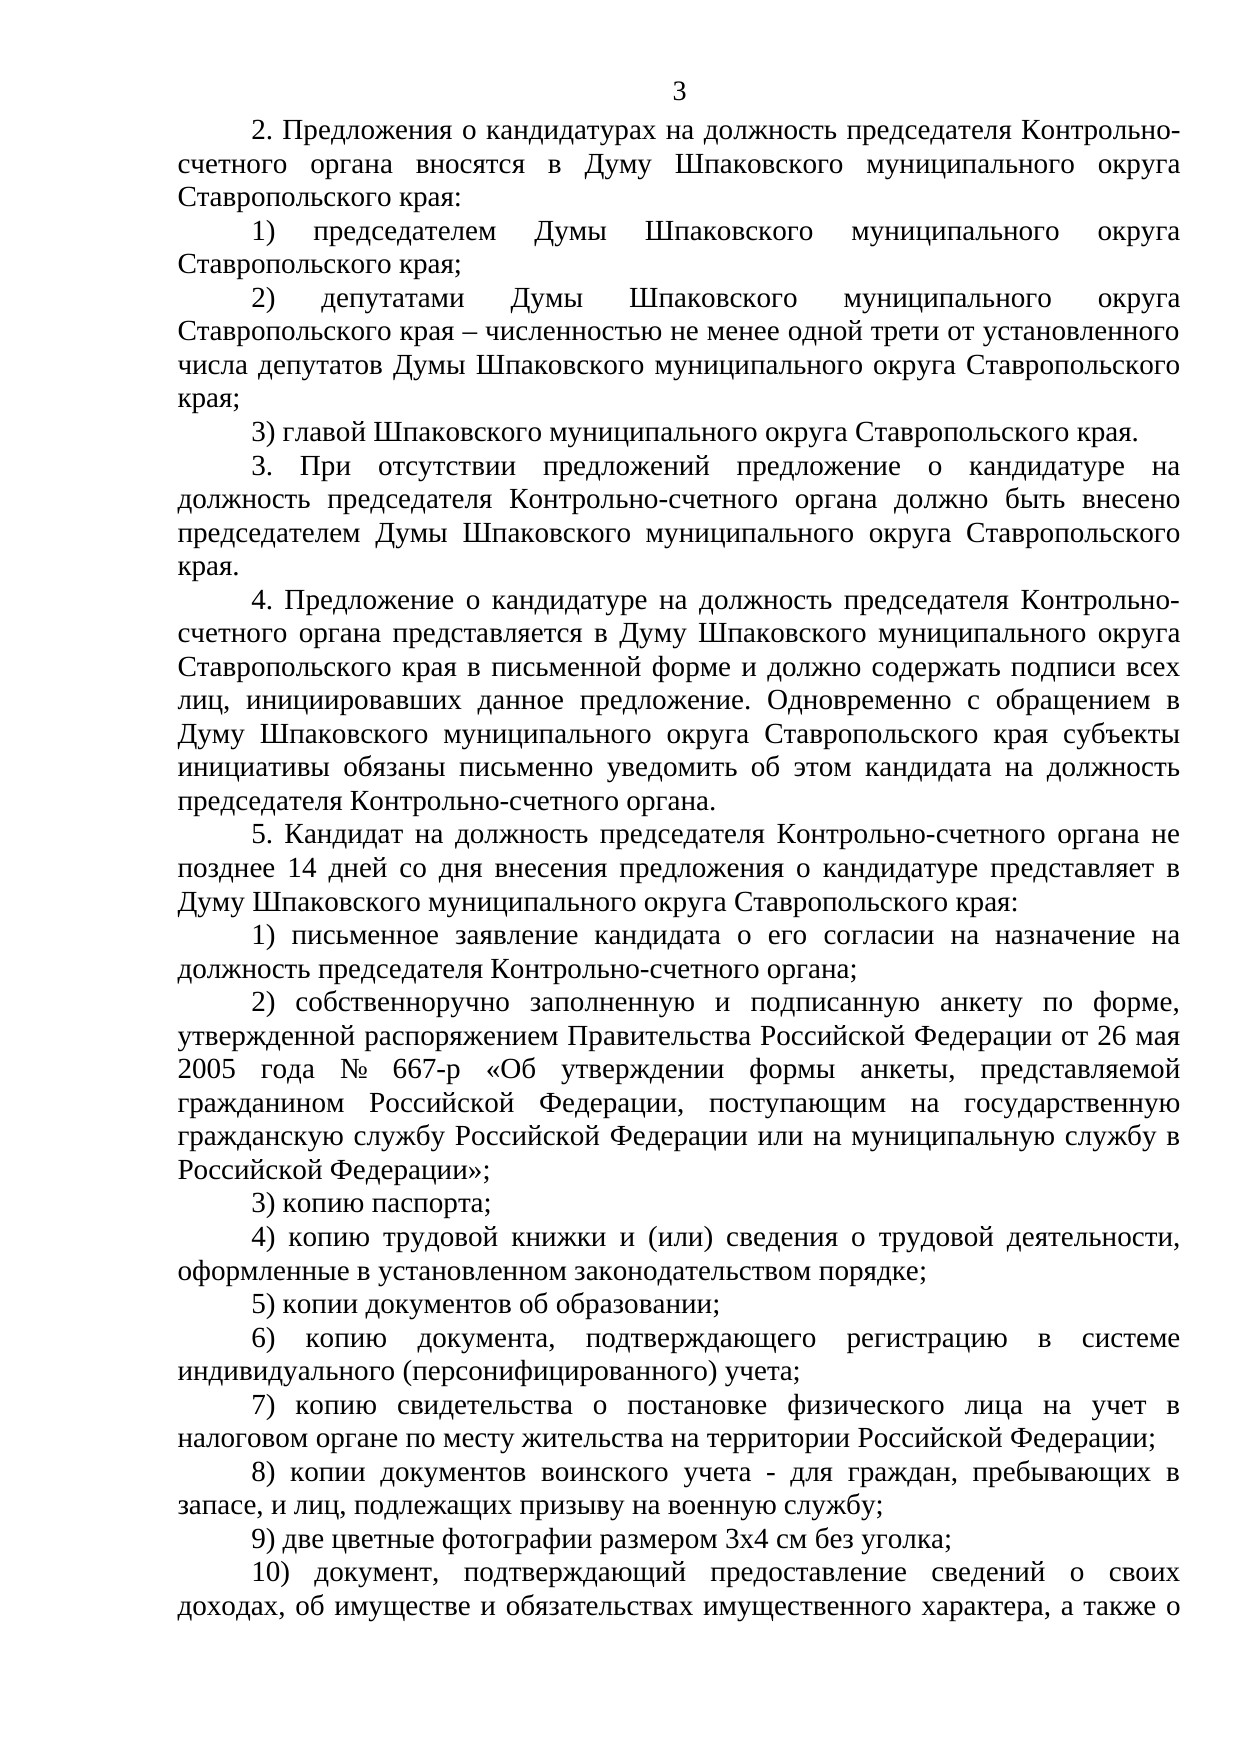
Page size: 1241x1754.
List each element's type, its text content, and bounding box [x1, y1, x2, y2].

text 4. Предложение о кандидатуре на должность председателя Контрольно-счетного органа представляется в Думу Шпаковского муниципального округа Ставропольского края в письменной форме и должно содержать подписи всех лиц, инициировавших данное предложение. Одновременно с обращением в Думу Шпаковского муниципального округа Ставропольского края субъекты инициативы обязаны письменно уведомить об этом кандидата на должность председателя Контрольно-счетного органа. [177, 582, 1181, 817]
text 5. Кандидат на должность председателя Контрольно-счетного органа не позднее 14 дней со дня внесения предложения о кандидатуре представляет в Думу Шпаковского муниципального округа Ставропольского края: [177, 817, 1181, 917]
text 5) копии документов об образовании; [177, 1286, 1181, 1320]
text 2) депутатами Думы Шпаковского муниципального округа Ставропольского края – численностью не менее одной трети от установленного числа депутатов Думы Шпаковского муниципального округа Ставропольского края; [177, 280, 1181, 414]
text 3) копию паспорта; [177, 1186, 1181, 1219]
text 3. При отсутствии предложений предложение о кандидатуре на должность председателя Контрольно-счетного органа должно быть внесено председателем Думы Шпаковского муниципального округа Ставропольского края. [177, 448, 1181, 582]
text 8) копии документов воинского учета - для граждан, пребывающих в запасе, и лиц, подлежащих призыву на военную службу; [177, 1454, 1181, 1521]
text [177, 1554, 1181, 1622]
text 6) копию документа, подтверждающего регистрацию в системе индивидуального (персонифицированного) учета; [177, 1320, 1181, 1387]
text 9) две цветные фотографии размером 3x4 см без уголка; [177, 1521, 1181, 1554]
text 2) собственноручно заполненную и подписанную анкету по форме, утвержденной распоряжением Правительства Российской Федерации от 26 мая 2005 года № 667-р «Об утверждении формы анкеты, представляемой гражданином Российской Федерации, поступающим на государственную гражданскую службу Российской Федерации или на муниципальную службу в Российской Федерации»; [177, 984, 1181, 1186]
text 2. Предложения о кандидатурах на должность председателя Контрольно-счетного органа вносятся в Думу Шпаковского муниципального округа Ставропольского края: [177, 112, 1181, 213]
text 1) председателем Думы Шпаковского муниципального округа Ставропольского края; [177, 213, 1181, 280]
text 1) письменное заявление кандидата о его согласии на назначение на должность председателя Контрольно-счетного органа; [177, 917, 1181, 984]
text 4) копию трудовой книжки и (или) сведения о трудовой деятельности, оформленные в установленном законодательством порядке; [177, 1219, 1181, 1286]
text 3) главой Шпаковского муниципального округа Ставропольского края. [177, 414, 1181, 448]
text 7) копию свидетельства о постановке физического лица на учет в налоговом органе по месту жительства на территории Российской Федерации; [177, 1387, 1181, 1454]
